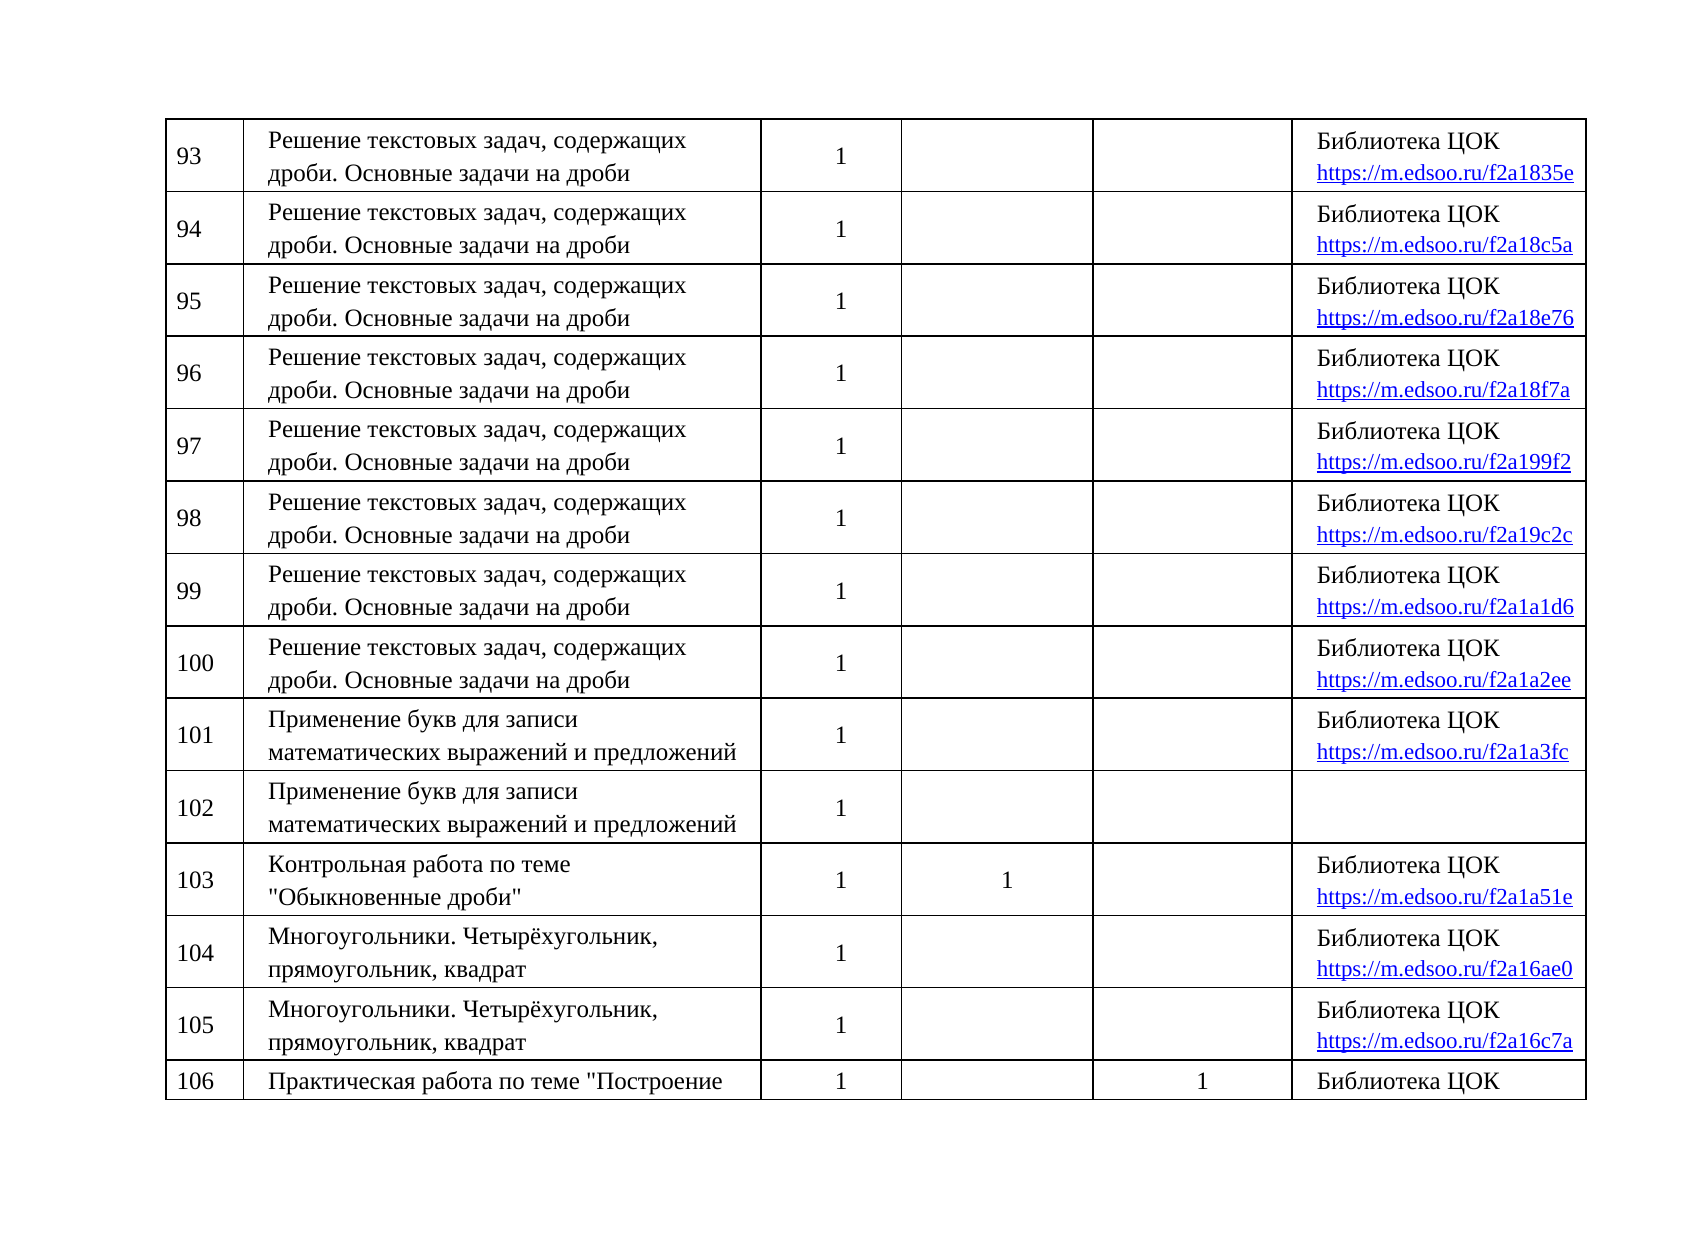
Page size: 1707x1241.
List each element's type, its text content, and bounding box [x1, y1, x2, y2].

table_cell Библиотека ЦОК https://m.edsoo.ru/f2a16ae0 [1293, 916, 1585, 987]
table_cell Библиотека ЦОК https://m.edsoo.ru/f2a1a2ee [1293, 627, 1585, 697]
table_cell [244, 192, 760, 263]
table_cell [902, 482, 1092, 552]
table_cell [1293, 1061, 1585, 1099]
table_cell Библиотека ЦОК https://m.edsoo.ru/f2a1835e [1293, 120, 1585, 191]
table_cell 1 [762, 844, 901, 914]
table_cell 93 [167, 120, 243, 191]
table_cell [902, 1061, 1092, 1099]
table_cell 106 [167, 1061, 243, 1099]
table_cell 95 [167, 265, 243, 335]
table_cell [902, 988, 1092, 1059]
table_cell 98 [167, 482, 243, 552]
table_cell Решение текстовых задач, содержащих дроби. Основные задачи на дроби [244, 482, 760, 552]
table_cell Библиотека ЦОК https://m.edsoo.ru/f2a199f2 [1293, 409, 1585, 480]
table_cell 96 [167, 337, 243, 408]
table_cell [902, 554, 1092, 625]
table_cell Решение текстовых задач, содержащих дроби. Основные задачи на дроби [244, 554, 760, 625]
table_cell Библиотека ЦОК https://m.edsoo.ru/f2a1a51e [1293, 844, 1585, 914]
table_cell 1 [762, 337, 901, 408]
table_cell [1094, 627, 1291, 697]
table_cell 105 [167, 988, 243, 1059]
table_cell Решение текстовых задач, содержащих дроби. Основные задачи на дроби [244, 627, 760, 697]
table_cell 1 [762, 916, 901, 987]
table_cell [902, 120, 1092, 191]
table_cell [1094, 844, 1291, 914]
table_cell 1 [762, 554, 901, 625]
table_cell [1094, 120, 1291, 191]
table_cell [1094, 482, 1291, 552]
table_cell 1 [762, 265, 901, 335]
table_cell 99 [167, 554, 243, 625]
table_cell Библиотека ЦОК https://m.edsoo.ru/f2a19c2c [1293, 482, 1585, 552]
table_cell 1 [762, 771, 901, 842]
table_cell Решение текстовых задач, содержащих дроби. Основные задачи на дроби [244, 265, 760, 335]
table_cell 103 [167, 844, 243, 914]
table_cell 1 [762, 482, 901, 552]
table_cell [1094, 265, 1291, 335]
table_cell Библиотека ЦОК https://m.edsoo.ru/f2a16c7a [1293, 988, 1585, 1059]
table_cell 1 [1094, 1061, 1291, 1099]
table_cell 1 [762, 192, 901, 263]
table_cell Библиотека ЦОК https://m.edsoo.ru/f2a18e76 [1293, 265, 1585, 335]
table_cell [1094, 192, 1291, 263]
table_cell 1 [762, 699, 901, 770]
table_cell 100 [167, 627, 243, 697]
table_cell 97 [167, 409, 243, 480]
table_cell 1 [762, 627, 901, 697]
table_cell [244, 120, 760, 191]
table_cell [902, 699, 1092, 770]
table_cell [902, 916, 1092, 987]
table_cell 104 [167, 916, 243, 987]
table_cell Контрольная работа по теме "Обыкновенные дроби" [244, 844, 760, 914]
table_cell Многоугольники. Четырёхугольник, прямоугольник, квадрат [244, 916, 760, 987]
table_cell [902, 337, 1092, 408]
table_cell Многоугольники. Четырёхугольник, прямоугольник, квадрат [244, 988, 760, 1059]
table_cell [902, 265, 1092, 335]
table_cell [1094, 699, 1291, 770]
table_cell Решение текстовых задач, содержащих дроби. Основные задачи на дроби [244, 337, 760, 408]
table_cell 94 [167, 192, 243, 263]
table_cell 1 [762, 409, 901, 480]
table_cell 1 [762, 1061, 901, 1099]
table_cell Применение букв для записи математических выражений и предложений [244, 699, 760, 770]
table_cell [1094, 409, 1291, 480]
table_cell Библиотека ЦОК https://m.edsoo.ru/f2a18f7a [1293, 337, 1585, 408]
table_cell Решение текстовых задач, содержащих дроби. Основные задачи на дроби [244, 409, 760, 480]
table_cell 102 [167, 771, 243, 842]
table_cell [1094, 554, 1291, 625]
table_cell [902, 627, 1092, 697]
table_cell 1 [902, 844, 1092, 914]
table_cell Библиотека ЦОК https://m.edsoo.ru/f2a1a3fc [1293, 699, 1585, 770]
table_cell [902, 771, 1092, 842]
table_cell [1094, 988, 1291, 1059]
table_cell [902, 192, 1092, 263]
table_cell Библиотека ЦОК https://m.edsoo.ru/f2a18c5a [1293, 192, 1585, 263]
table_cell 1 [762, 988, 901, 1059]
table_cell [1293, 771, 1585, 842]
table_cell 101 [167, 699, 243, 770]
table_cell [244, 1061, 760, 1099]
table_cell [1094, 771, 1291, 842]
table_cell [1094, 337, 1291, 408]
table_cell [902, 409, 1092, 480]
table_cell Библиотека ЦОК https://m.edsoo.ru/f2a1a1d6 [1293, 554, 1585, 625]
table_cell Применение букв для записи математических выражений и предложений [244, 771, 760, 842]
table_cell [1094, 916, 1291, 987]
table_cell 1 [762, 120, 901, 191]
